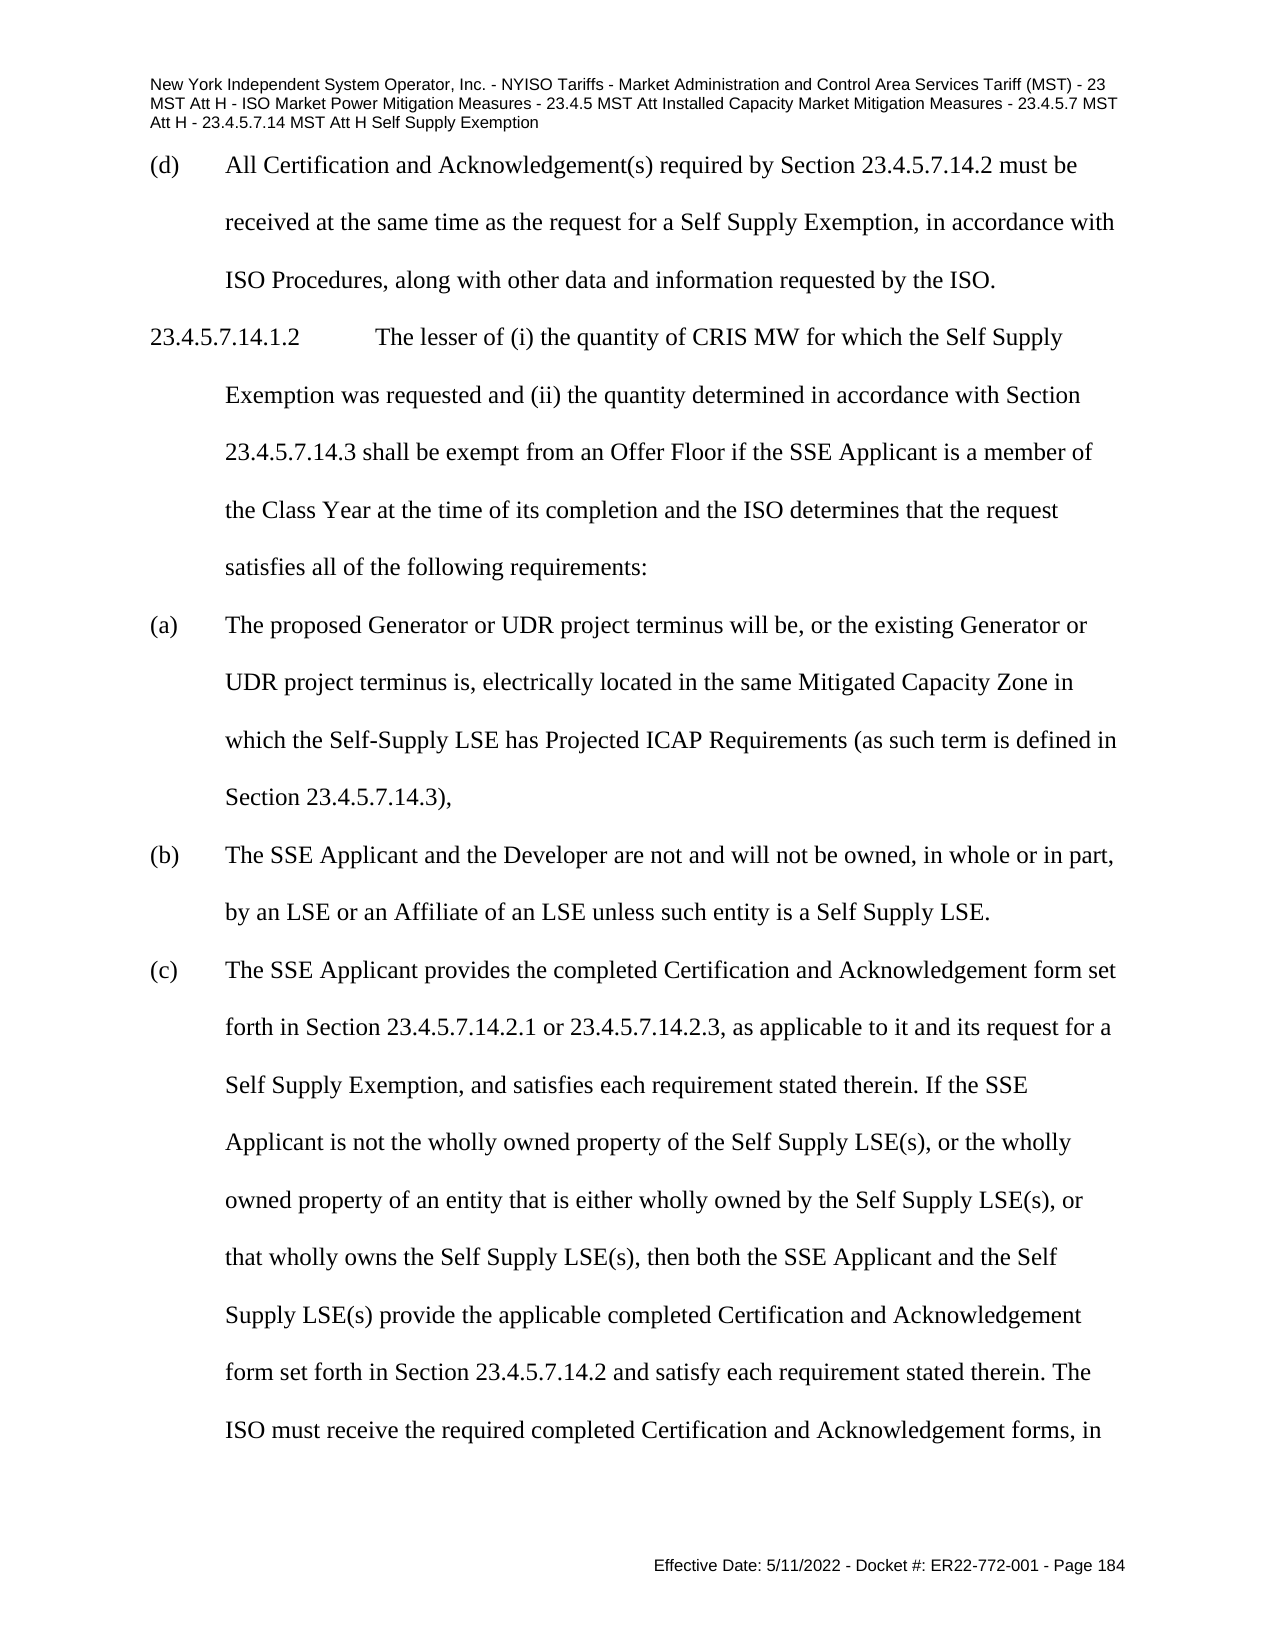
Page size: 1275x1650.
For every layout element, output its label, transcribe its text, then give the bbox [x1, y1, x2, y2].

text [150, 955, 1125, 1444]
text (b) The SSE Applicant and the Developer are not and will not be owned, in whole or in part, by an LSE or an Affiliate of an LSE unless such entity is a Self Supply LSE. [150, 840, 1125, 926]
text (d) All Certification and Acknowledgement(s) required by Section 23.4.5.7.14.2 must be received at the same time as the request for a Self Supply Exemption, in accordance with ISO Procedures, along with other data and information requested by the ISO. [150, 150, 1125, 294]
text (a) The proposed Generator or UDR project terminus will be, or the existing Generator or UDR project terminus is, electrically located in the same Mitigated Capacity Zone in which the Self-Supply LSE has Projected ICAP Requirements (as such term is defined in Section 23.4.5.7.14.3), [150, 610, 1125, 811]
text 23.4.5.7.14.1.2 The lesser of (i) the quantity of CRIS MW for which the Self Supply Exemption was requested and (ii) the quantity determined in accordance with Section 23.4.5.7.14.3 shall be exempt from an Offer Floor if the SSE Applicant is a member of the Class Year at the time of its completion and the ISO determines that the request satisfies all of the following requirements: [150, 322, 1125, 581]
